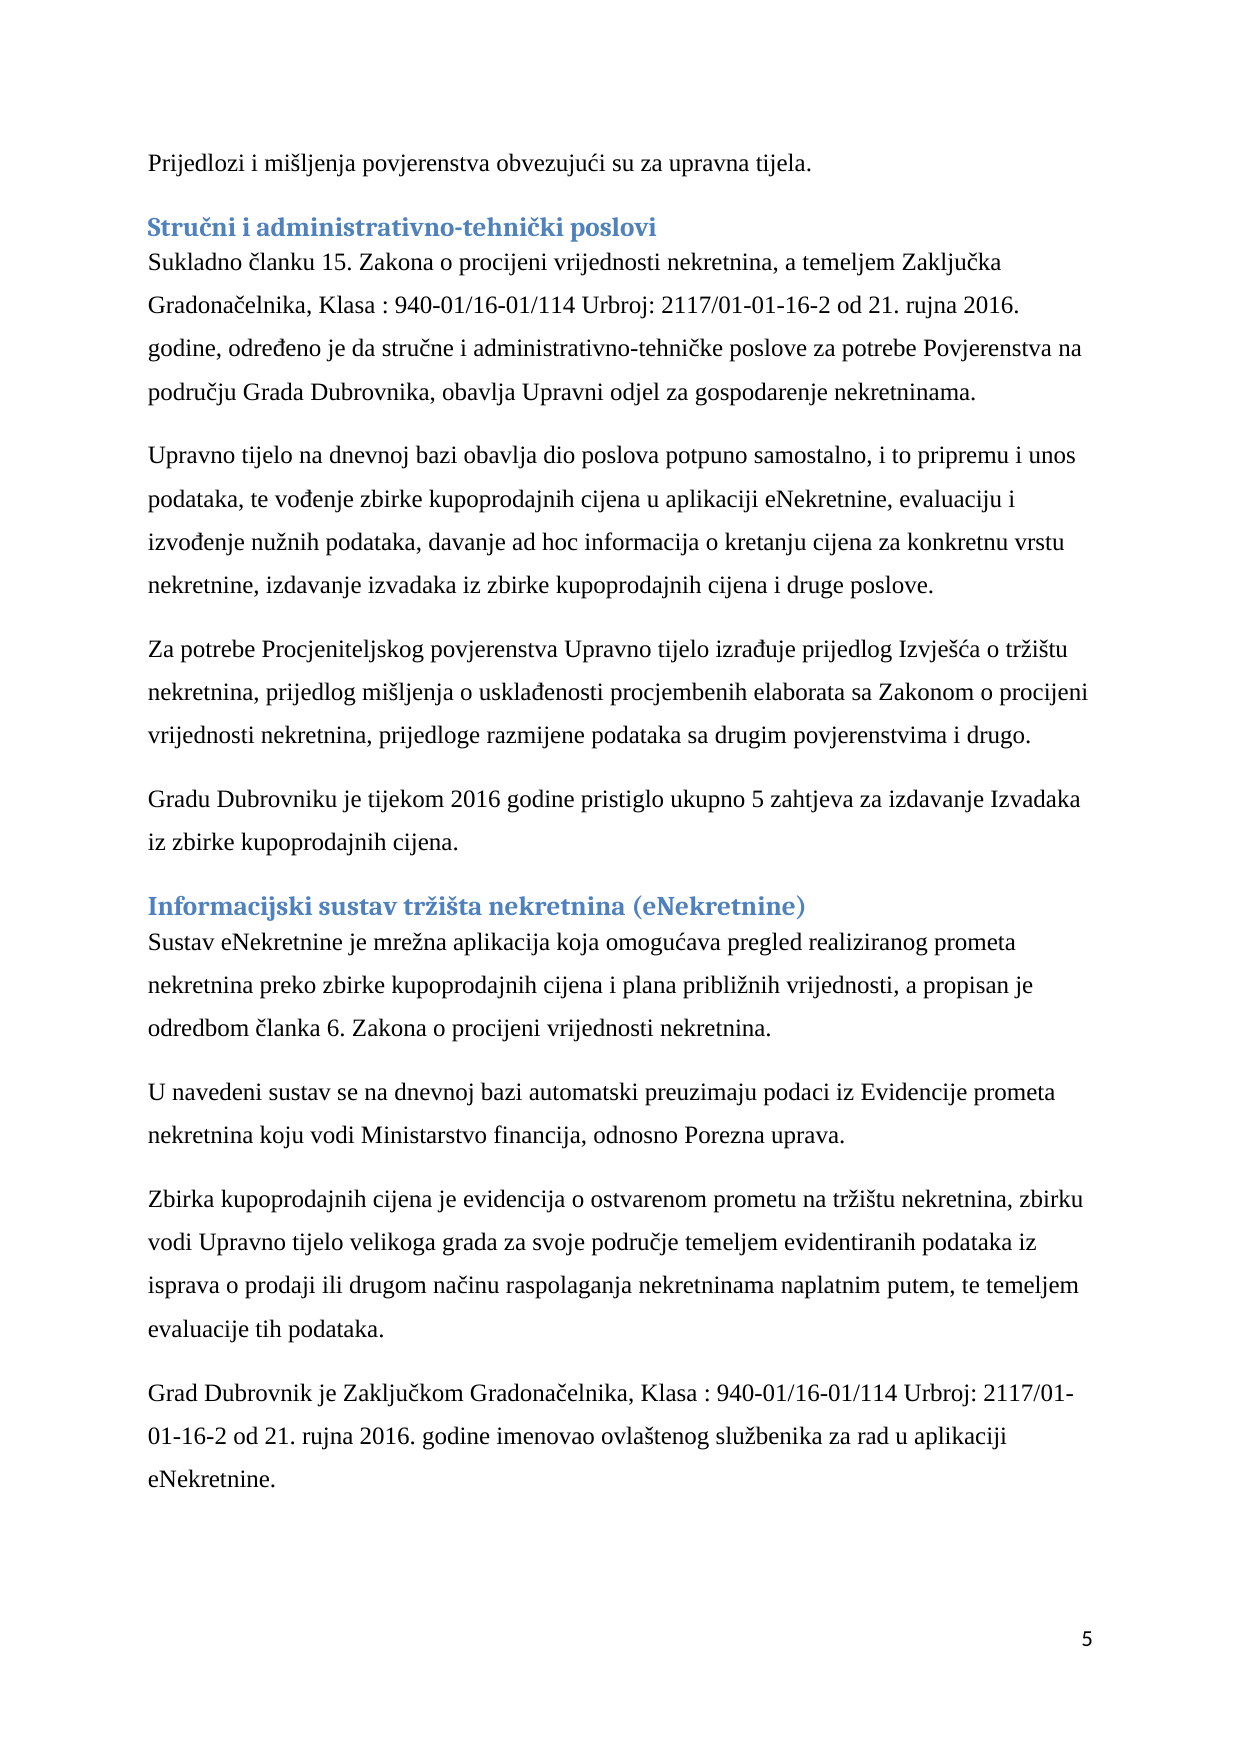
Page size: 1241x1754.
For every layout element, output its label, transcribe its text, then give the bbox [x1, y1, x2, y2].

text Grad Dubrovnik je Zaključkom Gradonačelnika, Klasa : 940-01/16-01/114 Urbroj: 2117/01-01-16-2 od 21. rujna 2016. godine imenovao ovlaštenog službenika za rad u aplikaciji eNekretnine. [148, 1378, 1093, 1493]
text U navedeni sustav se na dnevnoj bazi automatski preuzimaju podaci iz Evidencije prometa nekretnina koju vodi Ministarstvo financija, odnosno Porezna uprava. [148, 1077, 1093, 1149]
text Upravno tijelo na dnevnoj bazi obavlja dio poslova potpuno samostalno, i to pripremu i unos podataka, te vođenje zbirke kupoprodajnih cijena u aplikaciji eNekretnine, evaluaciju i izvođenje nužnih podataka, davanje ad hoc informacija o kretanju cijena za konkretnu vrstu nekretnine, izdavanje izvadaka iz zbirke kupoprodajnih cijena i druge poslove. [148, 441, 1093, 599]
text Zbirka kupoprodajnih cijena je evidencija o ostvarenom prometu na tržištu nekretnina, zbirku vodi Upravno tijelo velikoga grada za svoje područje temeljem evidentiranih podataka iz isprava o prodaji ili drugom načinu raspolaganja nekretninama naplatnim putem, te temeljem evaluacije tih podataka. [148, 1184, 1093, 1342]
subtitle Informacijski sustav tržišta nekretnina (eNekretnine) [148, 891, 1093, 922]
subtitle Stručni i administrativno-tehnički poslovi [148, 212, 1093, 243]
text Gradu Dubrovniku je tijekom 2016 godine pristiglo ukupno 5 zahtjeva za izdavanje Izvadaka iz zbirke kupoprodajnih cijena. [148, 784, 1093, 856]
text Sukladno članku 15. Zakona o procijeni vrijednosti nekretnina, a temeljem Zaključka Gradonačelnika, Klasa : 940-01/16-01/114 Urbroj: 2117/01-01-16-2 od 21. rujna 2016. godine, određeno je da stručne i administrativno-tehničke poslove za potrebe Povjerenstva na području Grada Dubrovnika, obavlja Upravni odjel za gospodarenje nekretninama. [148, 247, 1093, 405]
text Sustav eNekretnine je mrežna aplikacija koja omogućava pregled realiziranog prometa nekretnina preko zbirke kupoprodajnih cijena i plana približnih vrijednosti, a propisan je odredbom članka 6. Zakona o procijeni vrijednosti nekretnina. [148, 927, 1093, 1042]
text Prijedlozi i mišljenja povjerenstva obvezujući su za upravna tijela. [148, 148, 1093, 176]
text Za potrebe Procjeniteljskog povjerenstva Upravno tijelo izrađuje prijedlog Izvješća o tržištu nekretnina, prijedlog mišljenja o usklađenosti procjembenih elaborata sa Zakonom o procijeni vrijednosti nekretnina, prijedloge razmijene podataka sa drugim povjerenstvima i drugo. [148, 634, 1093, 749]
